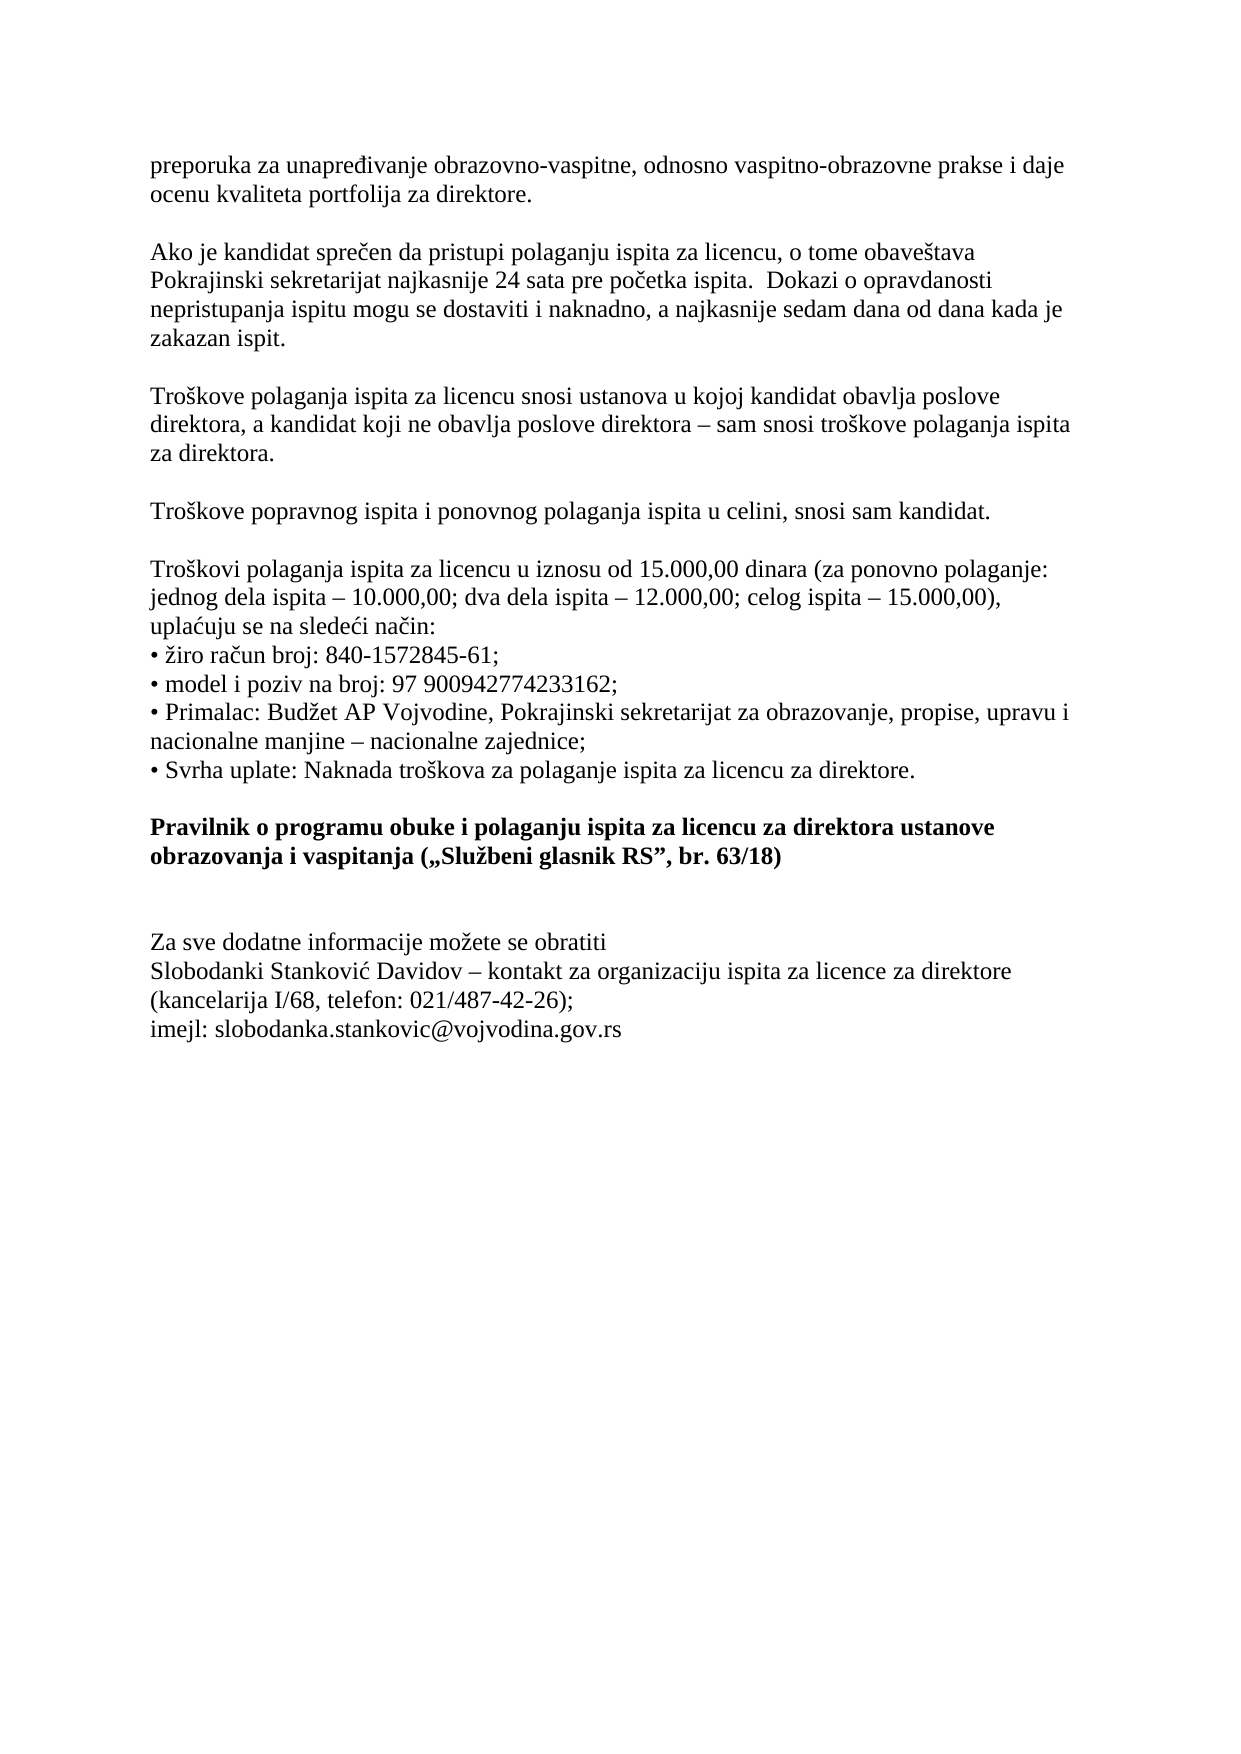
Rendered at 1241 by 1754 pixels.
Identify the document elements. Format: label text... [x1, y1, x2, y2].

text Troškove polaganja ispita za licencu snosi ustanova u kojoj kandidat obavlja poslove direktora, a kandidat koji ne obavlja poslove direktora – sam snosi troškove polaganja ispita za direktora. [150, 381, 1090, 467]
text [150, 150, 1090, 207]
text Ako je kandidat sprečen da pristupi polaganju ispita za licencu, o tome obaveštava Pokrajinski sekretarijat najkasnije 24 sata pre početka ispita. Dokazi o opravdanosti nepristupanja ispitu mogu se dostaviti i naknadno, a najkasnije sedam dana od dana kada je zakazan ispit. [150, 237, 1090, 352]
text Troškove popravnog ispita i ponovnog polaganja ispita u celini, snosi sam kandidat. Troškovi polaganja ispita za licencu u iznosu od 15.000,00 dinara (za ponovno polaganje: jednog dela ispita – 10.000,00; dva dela ispita – 12.000,00; celog ispita – 15.000,00), uplaćuju se na sledeći način: • žiro račun broj: 840-1572845-61; • model i poziv na broj: 97 900942774233162; • Primalac: Budžet AP Vojvodine, Pokrajinski sekretarijat za obrazovanje, propise, upravu i nacionalne manjine – nacionalne zajednice; • Svrha uplate: Naknada troškova za polaganje ispita za licencu za direktore. Pravilnik o programu obuke i polaganju ispita za licencu za direktora ustanove obrazovanja i vaspitanja („Službeni glasnik RS”, br. 63/18) Za sve dodatne informacije možete se obratiti Slobodanki Stanković Davidov – kontakt za organizaciju ispita za licence za direktore (kancelarija I/68, telefon: 021/487-42-26); imejl: slobodanka.stankovic@vojvodina.gov.rs [150, 496, 1090, 1099]
